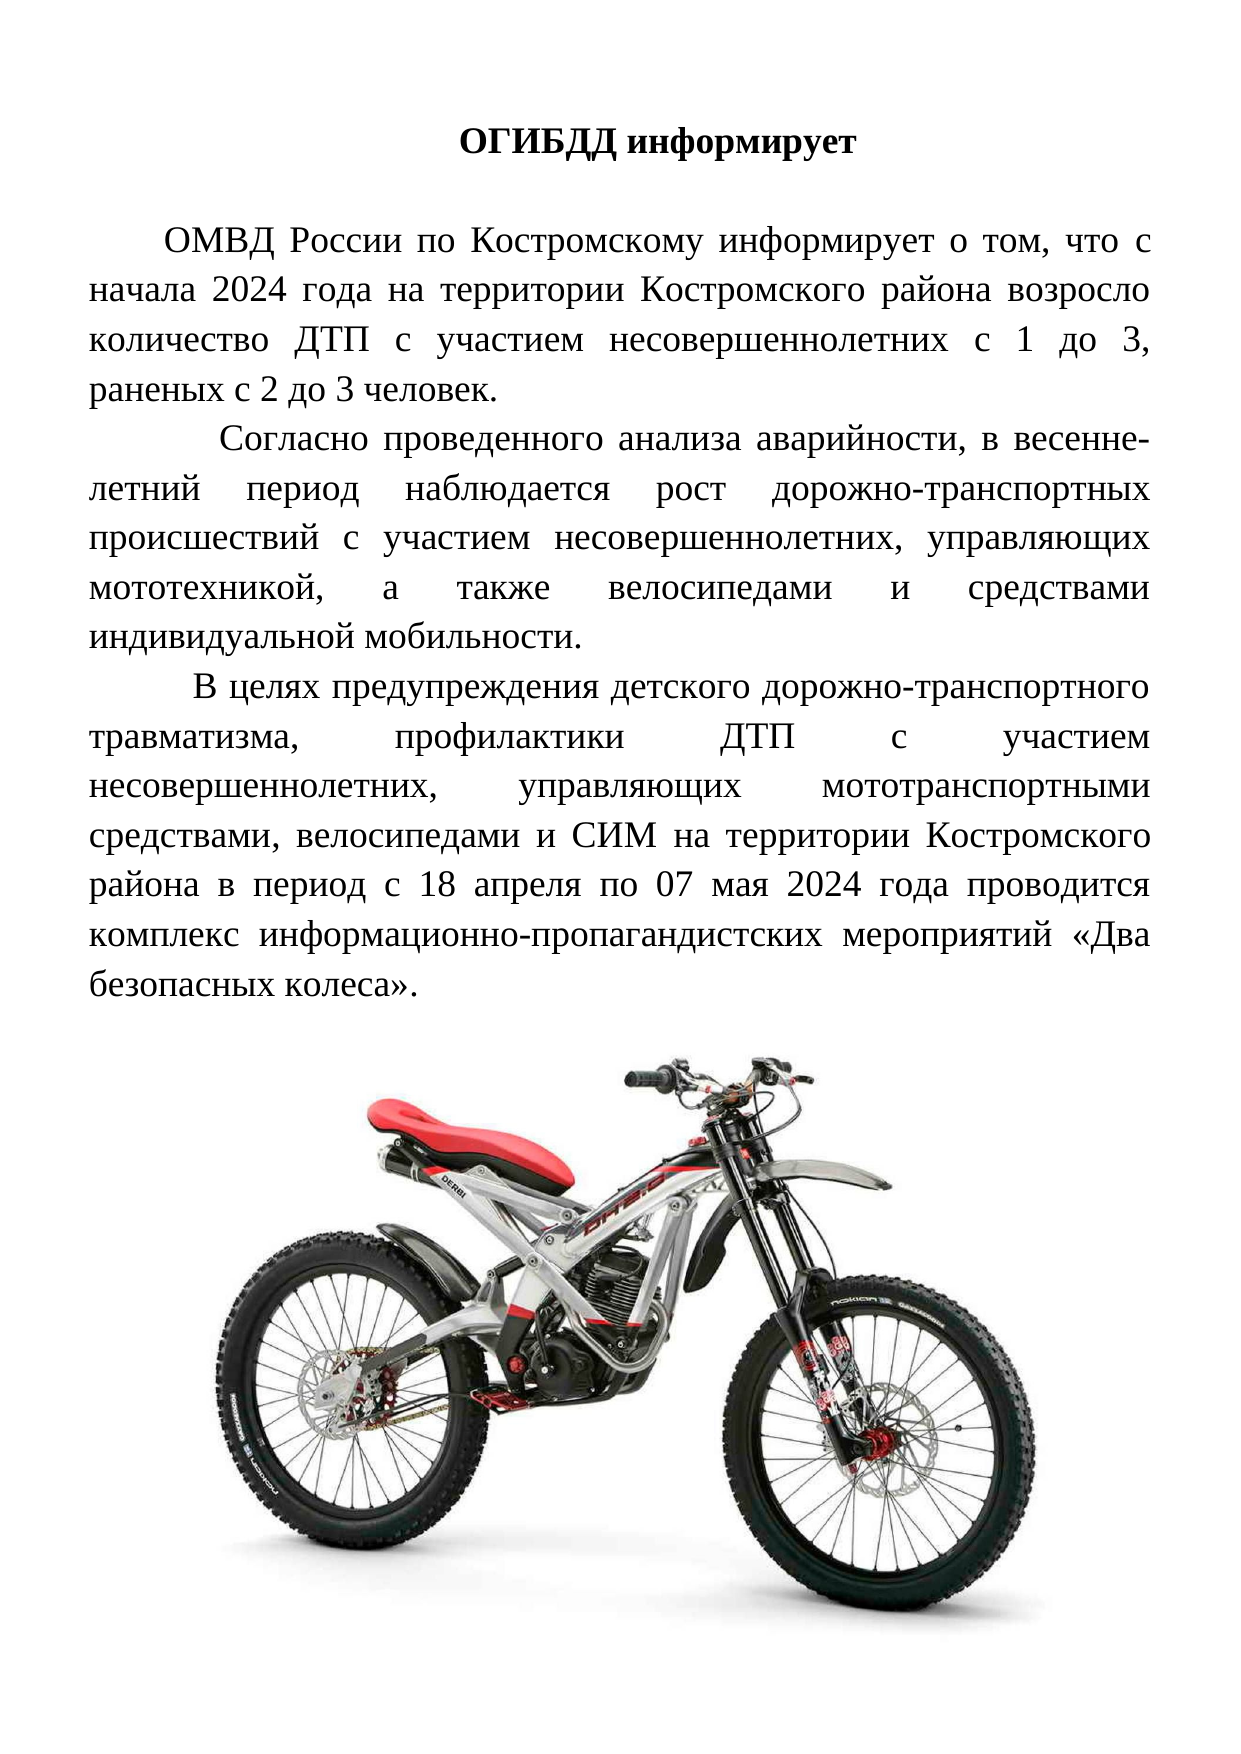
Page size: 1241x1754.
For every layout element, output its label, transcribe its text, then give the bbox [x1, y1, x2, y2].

text В целях предупреждения детского дорожно-транспортного травматизма, профилактики ДТП с участием несовершеннолетних, управляющих мототранспортными средствами, велосипедами и СИМ на территории Костромского района в период с 18 апреля по 07 мая 2024 года проводится комплекс информационно-пропагандистских мероприятий «Два безопасных колеса». [89, 663, 1152, 1004]
text ОМВД России по Костромскому информирует о том, что с начала 2024 года на территории Костромского района возросло количество ДТП с участием несовершеннолетних с 1 до 3, раненых с 2 до 3 человек. [89, 217, 1152, 409]
text Согласно проведенного анализа аварийности, в весенне-летний период наблюдается рост дорожно-транспортных происшествий с участием несовершеннолетних, управляющих мототехникой, а также велосипедами и средствами индивидуальной мобильности. [89, 416, 1152, 657]
text ОГИБДД информирует [89, 118, 1152, 161]
picture [150, 1010, 1090, 1657]
